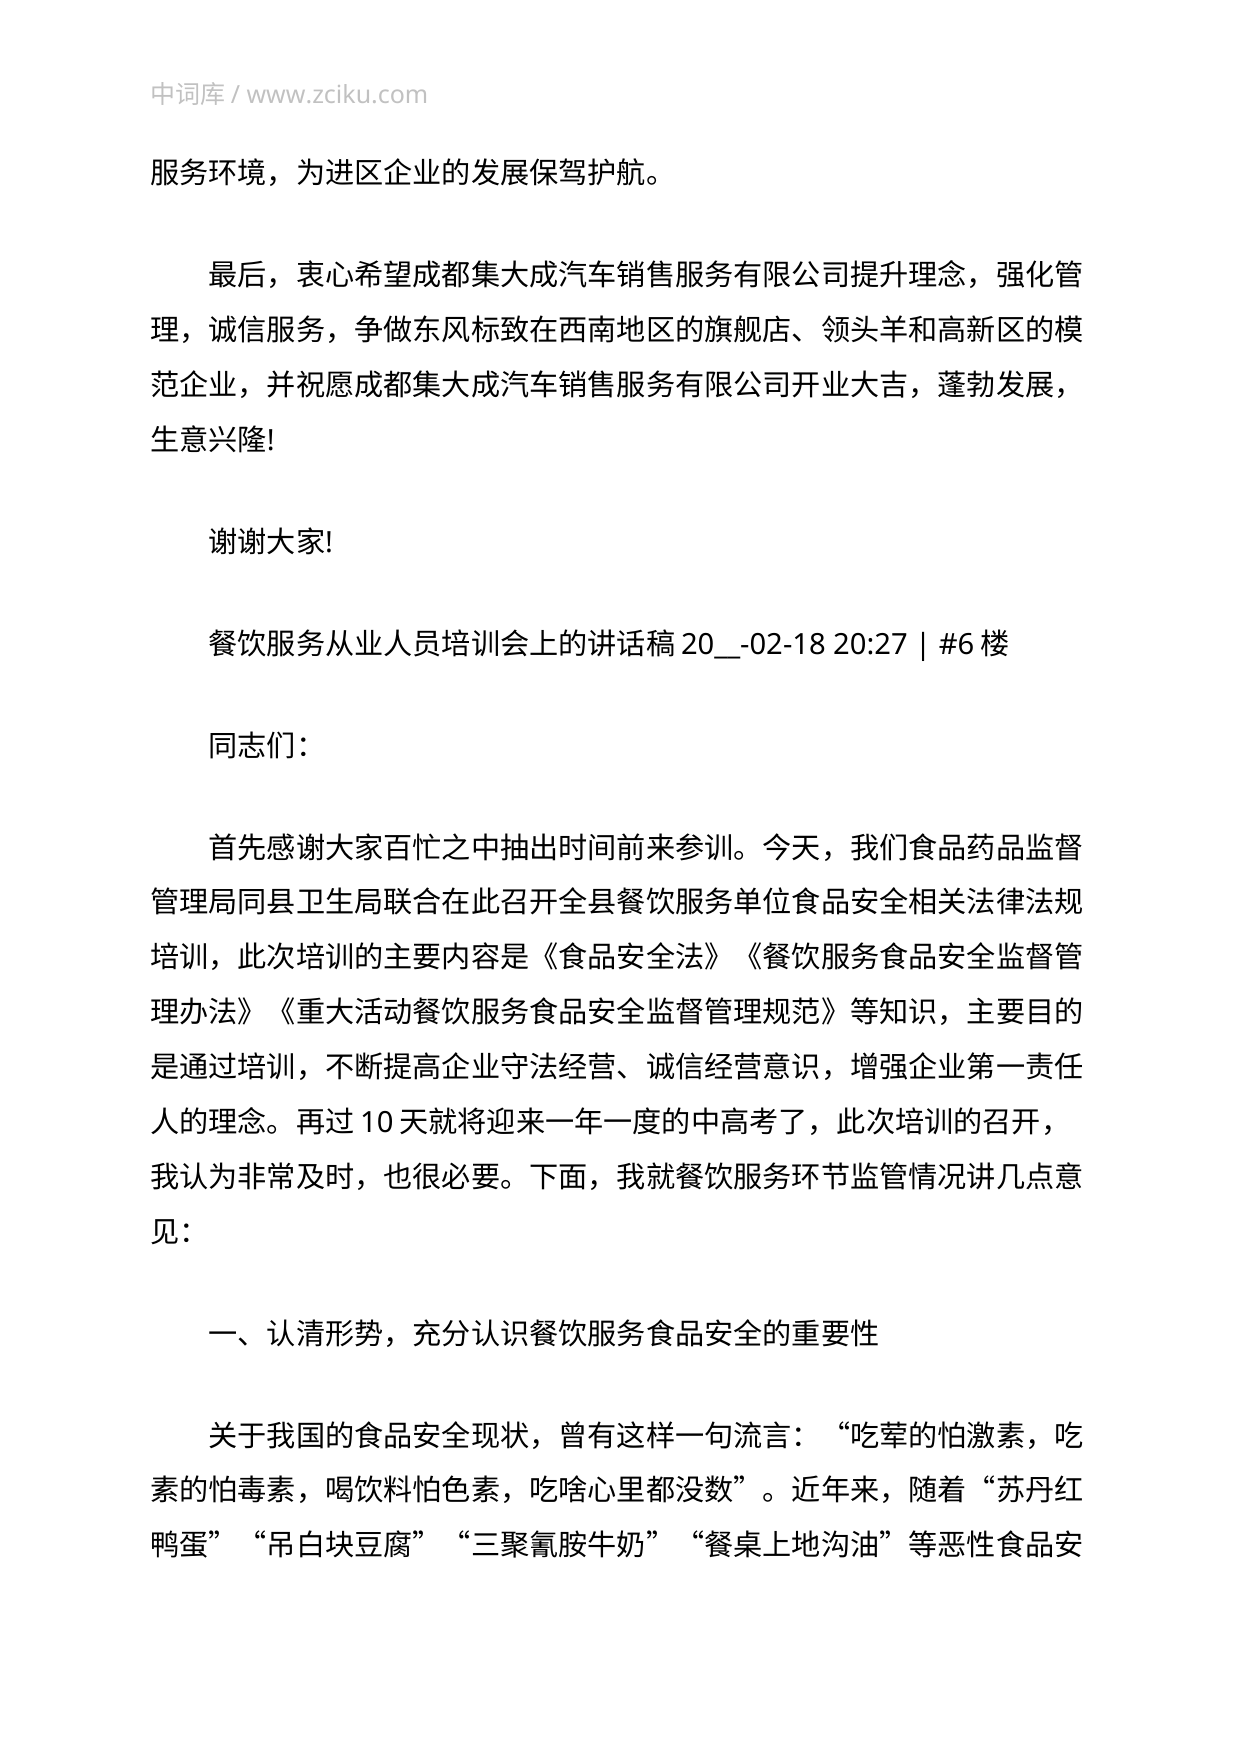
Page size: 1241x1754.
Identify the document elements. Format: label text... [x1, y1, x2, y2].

text 同志们： [150, 722, 1090, 765]
text 最后，衷心希望成都集大成汽车销售服务有限公司提升理念，强化管理，诚信服务，争做东风标致在西南地区的旗舰店、领头羊和高新区的模范企业，并祝愿成都集大成汽车销售服务有限公司开业大吉，蓬勃发展，生意兴隆! [150, 252, 1090, 459]
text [150, 1412, 1090, 1564]
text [150, 150, 1090, 192]
text 餐饮服务从业人员培训会上的讲话稿20__-02-18 20:27 | #6楼 [150, 620, 1090, 663]
text 谢谢大家! [150, 518, 1090, 561]
text 一、认清形势，充分认识餐饮服务食品安全的重要性 [150, 1310, 1090, 1353]
text 首先感谢大家百忙之中抽出时间前来参训。今天，我们食品药品监督管理局同县卫生局联合在此召开全县餐饮服务单位食品安全相关法律法规培训，此次培训的主要内容是《食品安全法》《餐饮服务食品安全监督管理办法》《重大活动餐饮服务食品安全监督管理规范》等知识，主要目的是通过培训，不断提高企业守法经营、诚信经营意识，增强企业第一责任人的理念。再过10天就将迎来一年一度的中高考了，此次培训的召开，我认为非常及时，也很必要。下面，我就餐饮服务环节监管情况讲几点意见： [150, 824, 1090, 1251]
